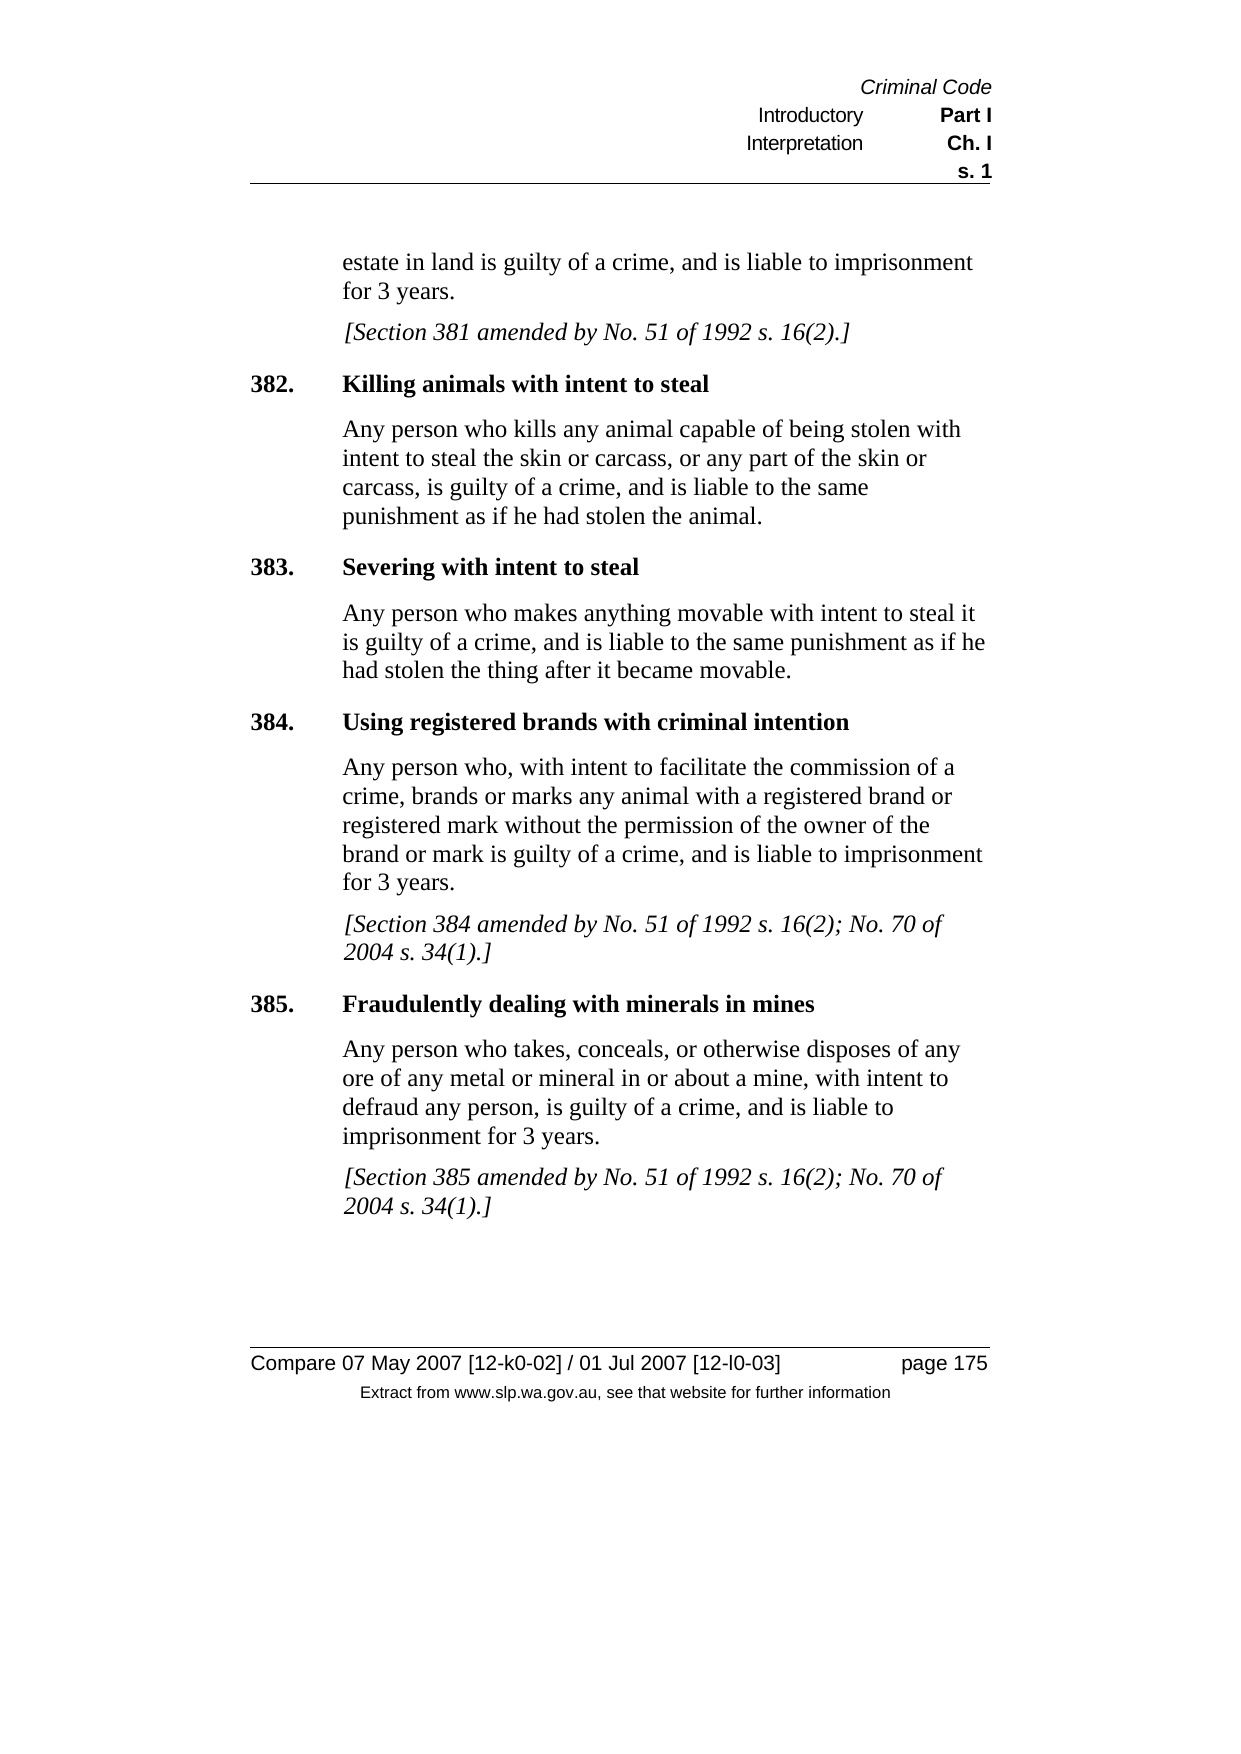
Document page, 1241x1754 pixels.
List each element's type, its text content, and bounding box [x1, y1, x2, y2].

subtitle 385. Fraudulently dealing with minerals in mines [250, 989, 990, 1018]
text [250, 247, 990, 305]
text Any person who makes anything movable with intent to steal it is guilty of a crime, and is liable to the same punishment as if he had stolen the thing after it became movable. [250, 598, 990, 684]
text [Section 385 amended by No. 51 of 1992 s. 16(2); No. 70 of 2004 s. 34(1).] [250, 1162, 990, 1219]
text [Section 381 amended by No. 51 of 1992 s. 16(2).] [250, 317, 990, 346]
subtitle 382. Killing animals with intent to steal [250, 369, 990, 398]
text Any person who, with intent to facilitate the commission of a crime, brands or marks any animal with a registered brand or registered mark without the permission of the owner of the brand or mark is guilty of a crime, and is liable to imprisonment for 3 years. [250, 752, 990, 896]
text Any person who takes, conceals, or otherwise disposes of any ore of any metal or mineral in or about a mine, with intent to defraud any person, is guilty of a crime, and is liable to imprisonment for 3 years. [250, 1034, 990, 1149]
subtitle 383. Severing with intent to steal [250, 552, 990, 581]
subtitle 384. Using registered brands with criminal intention [250, 707, 990, 736]
text Any person who kills any animal capable of being stolen with intent to steal the skin or carcass, or any part of the skin or carcass, is guilty of a crime, and is liable to the same punishment as if he had stolen the animal. [250, 414, 990, 529]
text [Section 384 amended by No. 51 of 1992 s. 16(2); No. 70 of 2004 s. 34(1).] [250, 909, 990, 966]
